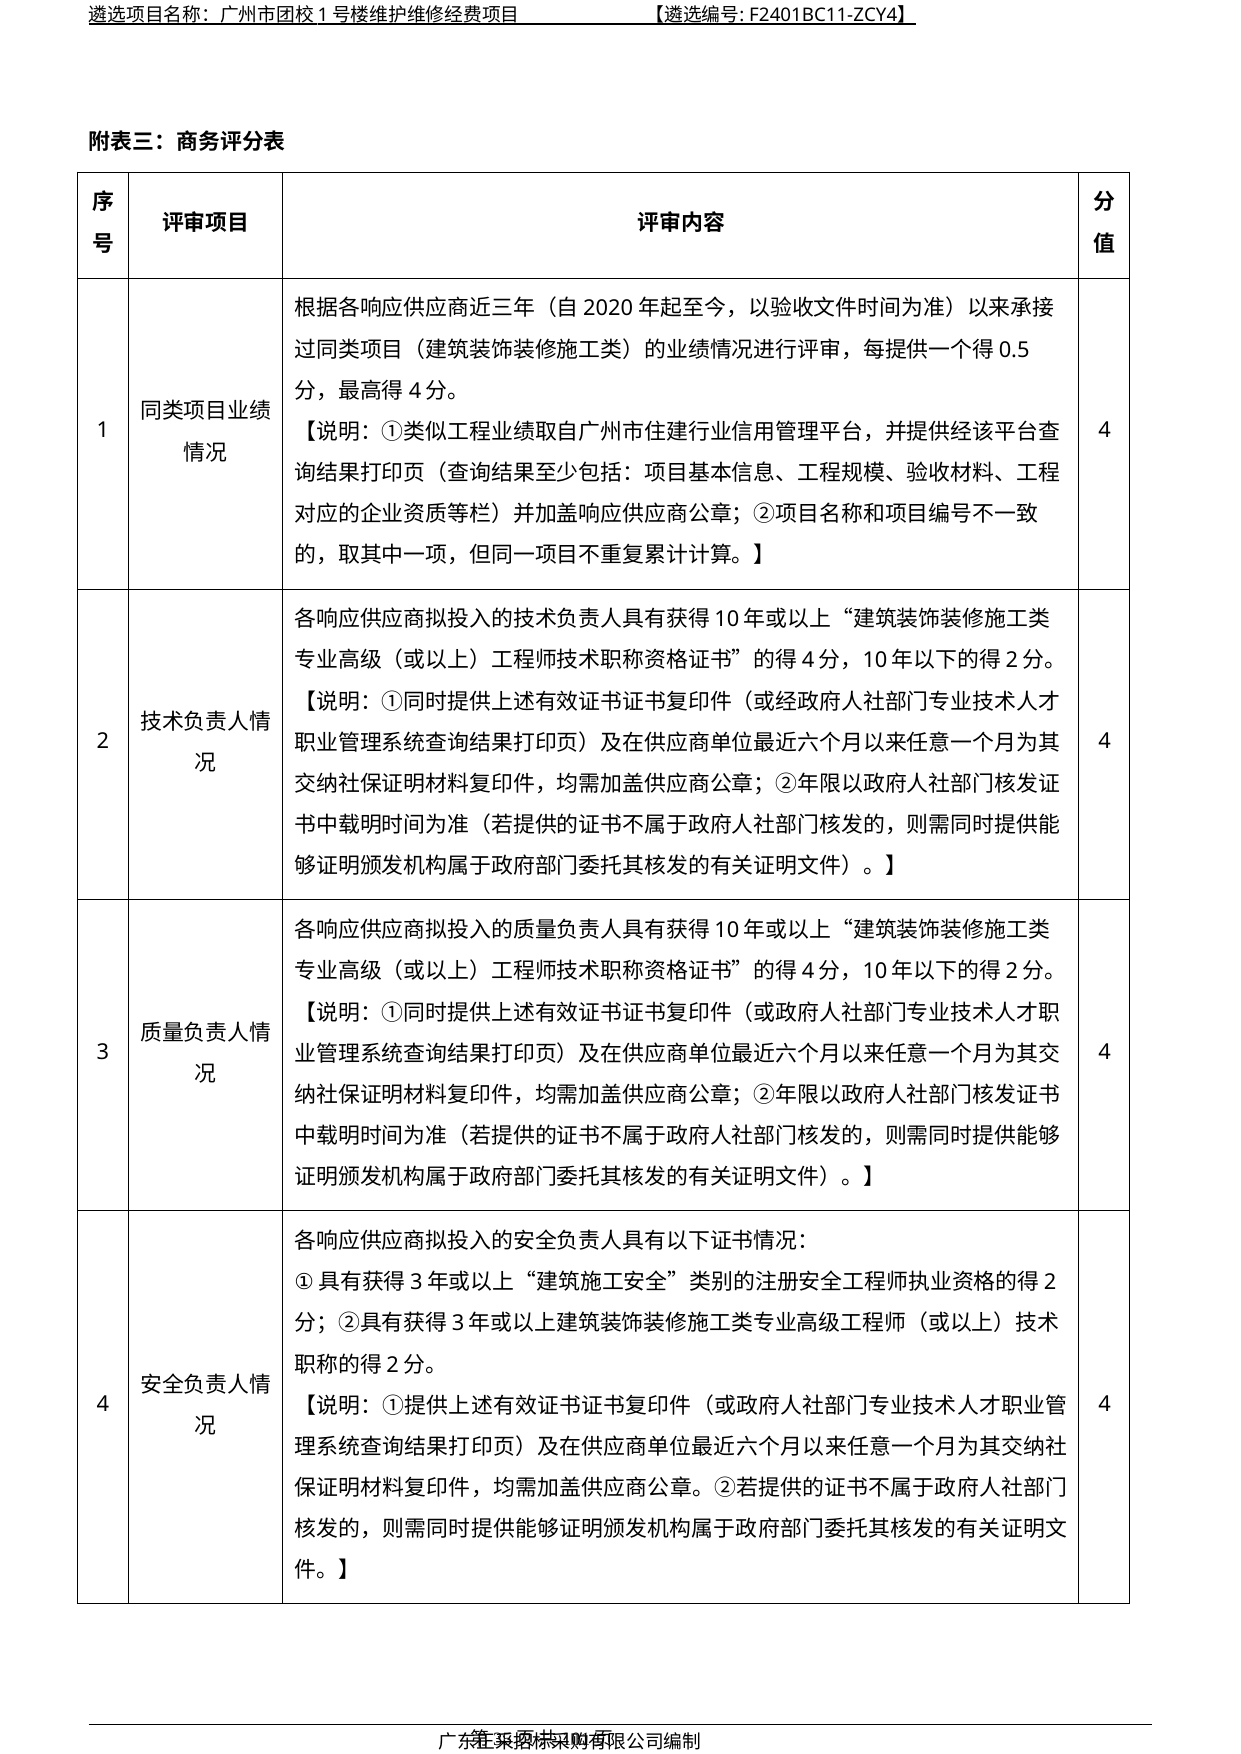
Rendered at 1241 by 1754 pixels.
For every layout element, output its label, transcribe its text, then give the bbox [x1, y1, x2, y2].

table_cell 3 [78, 900, 128, 1210]
table_cell 4 [1079, 900, 1129, 1210]
table_cell 4 [1079, 1211, 1129, 1603]
table_cell 各响应供应商拟投入的技术负责人具有获得10年或以上“建筑装饰装修施工类专业高级（或以上）工程师技术职称资格证书”的得4分，10年以下的得2分。 【说明：①同时提供上述有效证书证书复印件（或经政府人社部门专业技术人才职业管理系统查询结果打印页）及在供应商单位最近六个月以来任意一个月为其交纳社保证明材料复印件，均需加盖供应商公章；②年限以政府人社部门核发证书中载明时间为准（若提供的证书不属于政府人社部门核发的，则需同时提供能够证明颁发机构属于政府部门委托其核发的有关证明文件）。】 [283, 590, 1078, 899]
table_cell 各响应供应商拟投入的安全负责人具有以下证书情况： ①具有获得3年或以上“建筑施工安全”类别的注册安全工程师执业资格的得2分；②具有获得3年或以上建筑装饰装修施工类专业高级工程师（或以上）技术职称的得2分。 【说明：①提供上述有效证书证书复印件（或政府人社部门专业技术人才职业管理系统查询结果打印页）及在供应商单位最近六个月以来任意一个月为其交纳社保证明材料复印件，均需加盖供应商公章。②若提供的证书不属于政府人社部门核发的，则需同时提供能够证明颁发机构属于政府部门委托其核发的有关证明文件。】 [283, 1211, 1078, 1603]
table_cell 质量负责人情况 [129, 900, 282, 1210]
text 附表三：商务评分表 [89, 124, 1152, 156]
table_cell 技术负责人情况 [129, 590, 282, 899]
table_header 序号 [78, 173, 128, 277]
table_cell 1 [78, 279, 128, 588]
table_cell 4 [1079, 590, 1129, 899]
table_cell 4 [78, 1211, 128, 1603]
table_cell 4 [1079, 279, 1129, 588]
table_cell 2 [78, 590, 128, 899]
table_cell 各响应供应商拟投入的质量负责人具有获得10年或以上“建筑装饰装修施工类专业高级（或以上）工程师技术职称资格证书”的得4分，10年以下的得2分。 【说明：①同时提供上述有效证书证书复印件（或政府人社部门专业技术人才职业管理系统查询结果打印页）及在供应商单位最近六个月以来任意一个月为其交纳社保证明材料复印件，均需加盖供应商公章；②年限以政府人社部门核发证书中载明时间为准（若提供的证书不属于政府人社部门核发的，则需同时提供能够证明颁发机构属于政府部门委托其核发的有关证明文件）。】 [283, 900, 1078, 1210]
table_cell 安全负责人情况 [129, 1211, 282, 1603]
table_header 评审项目 [129, 173, 282, 277]
table_cell 同类项目业绩情况 [129, 279, 282, 588]
table_cell 根据各响应供应商近三年（自2020 年起至今，以验收文件时间为准）以来承接过同类项目（建筑装饰装修施工类）的业绩情况进行评审，每提供一个得0.5分，最高得 4分。 【说明：①类似工程业绩取自广州市住建行业信用管理平台，并提供经该平台查询结果打印页（查询结果至少包括：项目基本信息、工程规模、验收材料、工程对应的企业资质等栏）并加盖响应供应商公章；②项目名称和项目编号不一致的，取其中一项，但同一项目不重复累计计算。】 [283, 279, 1078, 588]
table_header 评审内容 [283, 173, 1078, 277]
table_header 分值 [1079, 173, 1129, 277]
